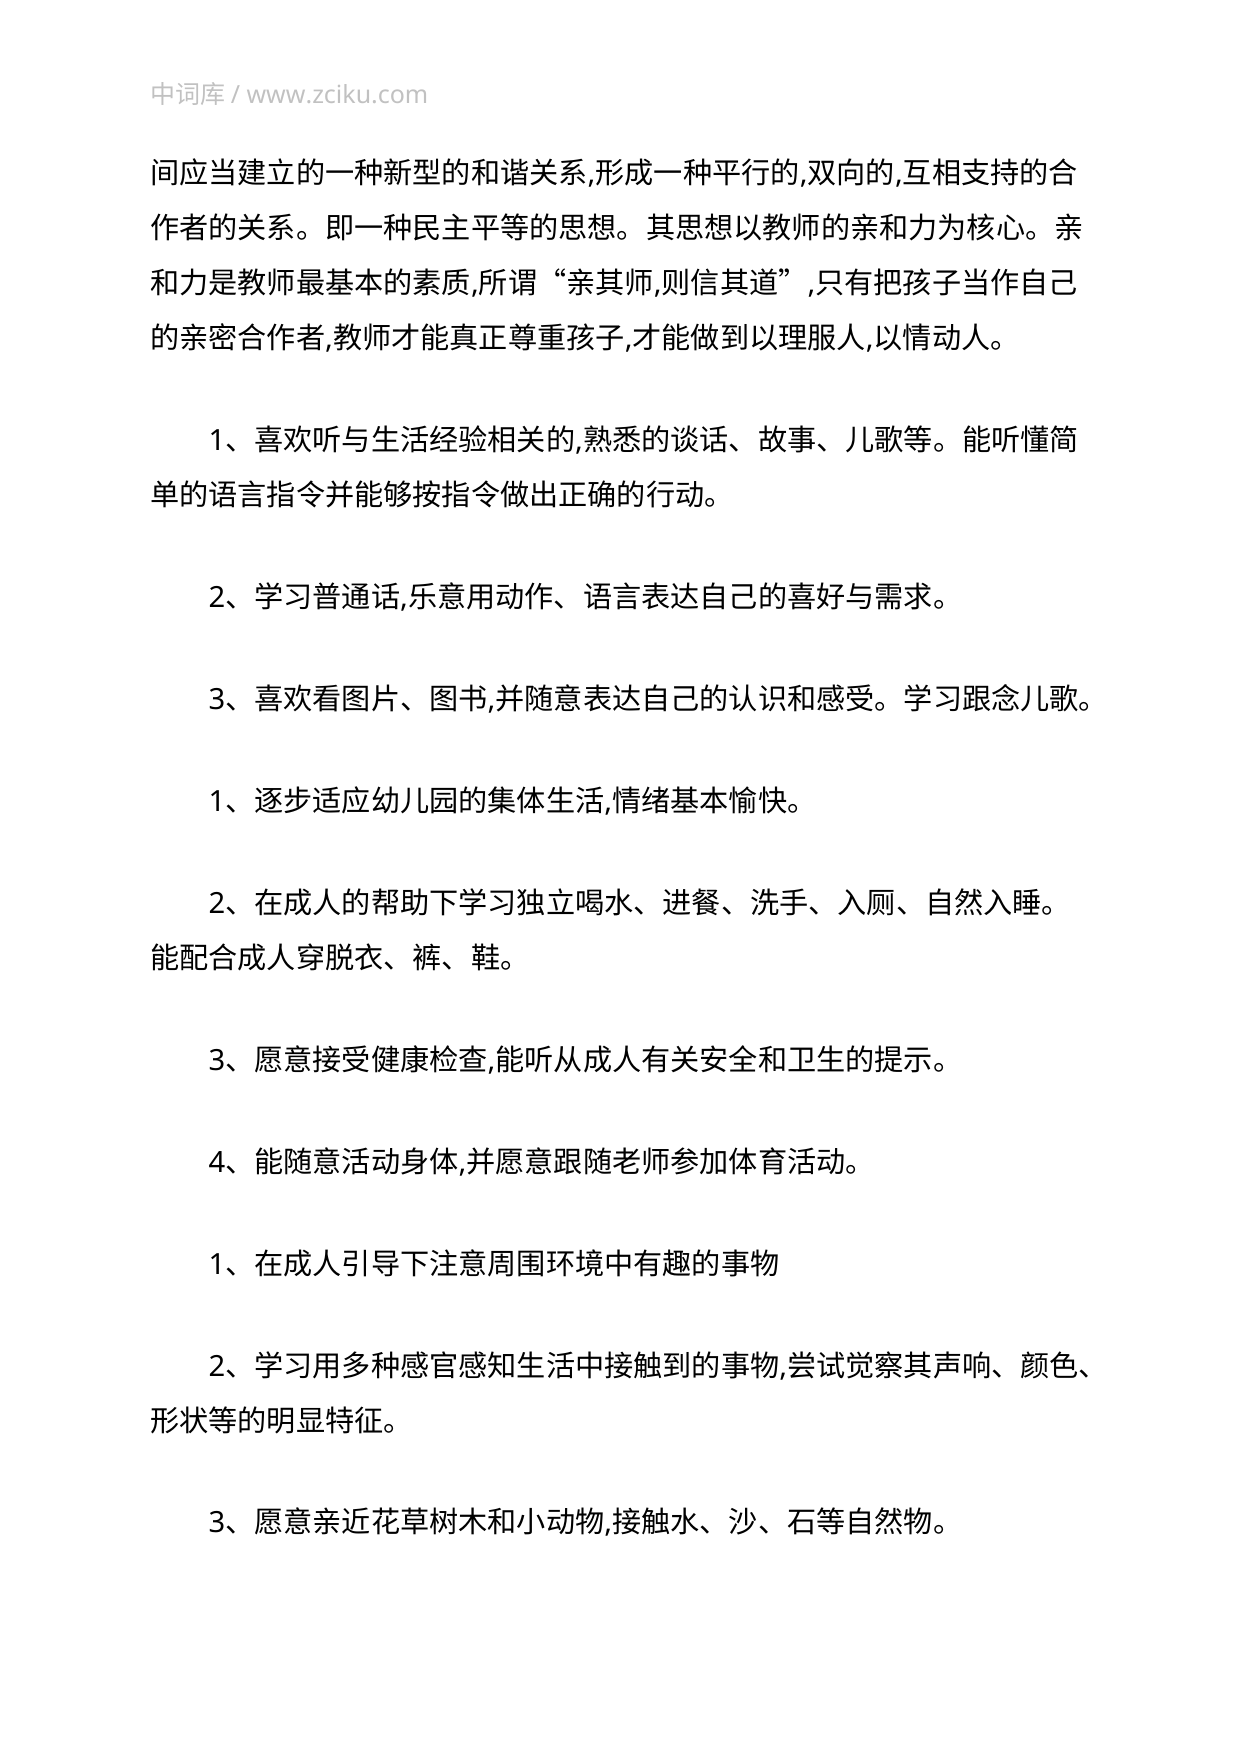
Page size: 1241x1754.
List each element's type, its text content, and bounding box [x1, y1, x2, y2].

text 2、学习普通话,乐意用动作、语言表达自己的喜好与需求。 [150, 574, 1090, 616]
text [150, 150, 1090, 357]
text 3、愿意接受健康检查,能听从成人有关安全和卫生的提示。 [150, 1036, 1090, 1079]
text 2、学习用多种感官感知生活中接触到的事物,尝试觉察其声响、颜色、形状等的明显特征。 [150, 1342, 1090, 1439]
text 1、逐步适应幼儿园的集体生活,情绪基本愉快。 [150, 778, 1090, 820]
text 2、在成人的帮助下学习独立喝水、进餐、洗手、入厕、自然入睡。能配合成人穿脱衣、裤、鞋。 [150, 879, 1090, 977]
text 3、愿意亲近花草树木和小动物,接触水、沙、石等自然物。 [150, 1499, 1090, 1541]
text 1、喜欢听与生活经验相关的,熟悉的谈话、故事、儿歌等。能听懂简单的语言指令并能够按指令做出正确的行动。 [150, 417, 1090, 514]
text 4、能随意活动身体,并愿意跟随老师参加体育活动。 [150, 1138, 1090, 1181]
text 1、在成人引导下注意周围环境中有趣的事物 [150, 1240, 1090, 1283]
text 3、喜欢看图片、图书,并随意表达自己的认识和感受。学习跟念儿歌。 [150, 676, 1090, 718]
